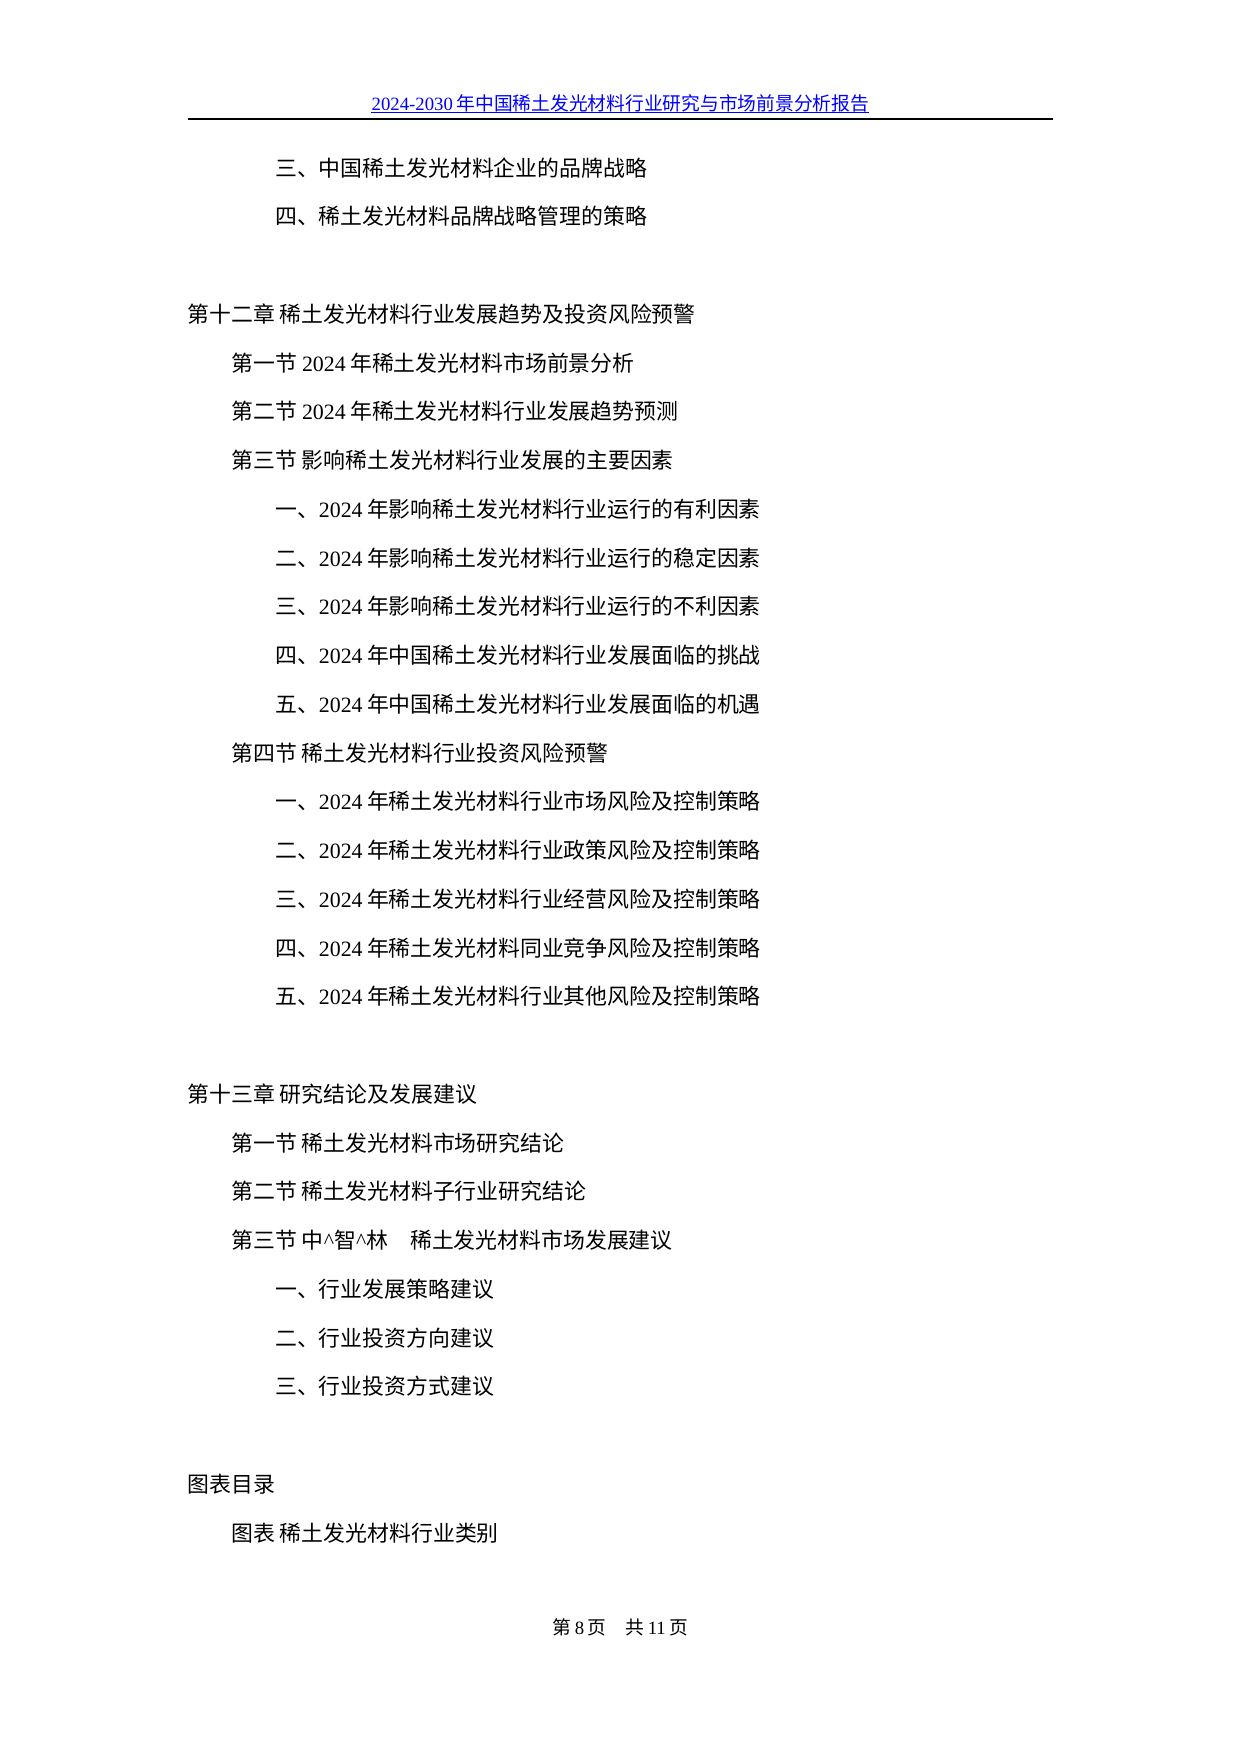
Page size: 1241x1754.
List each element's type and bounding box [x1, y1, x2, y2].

text [187, 150, 1053, 1548]
